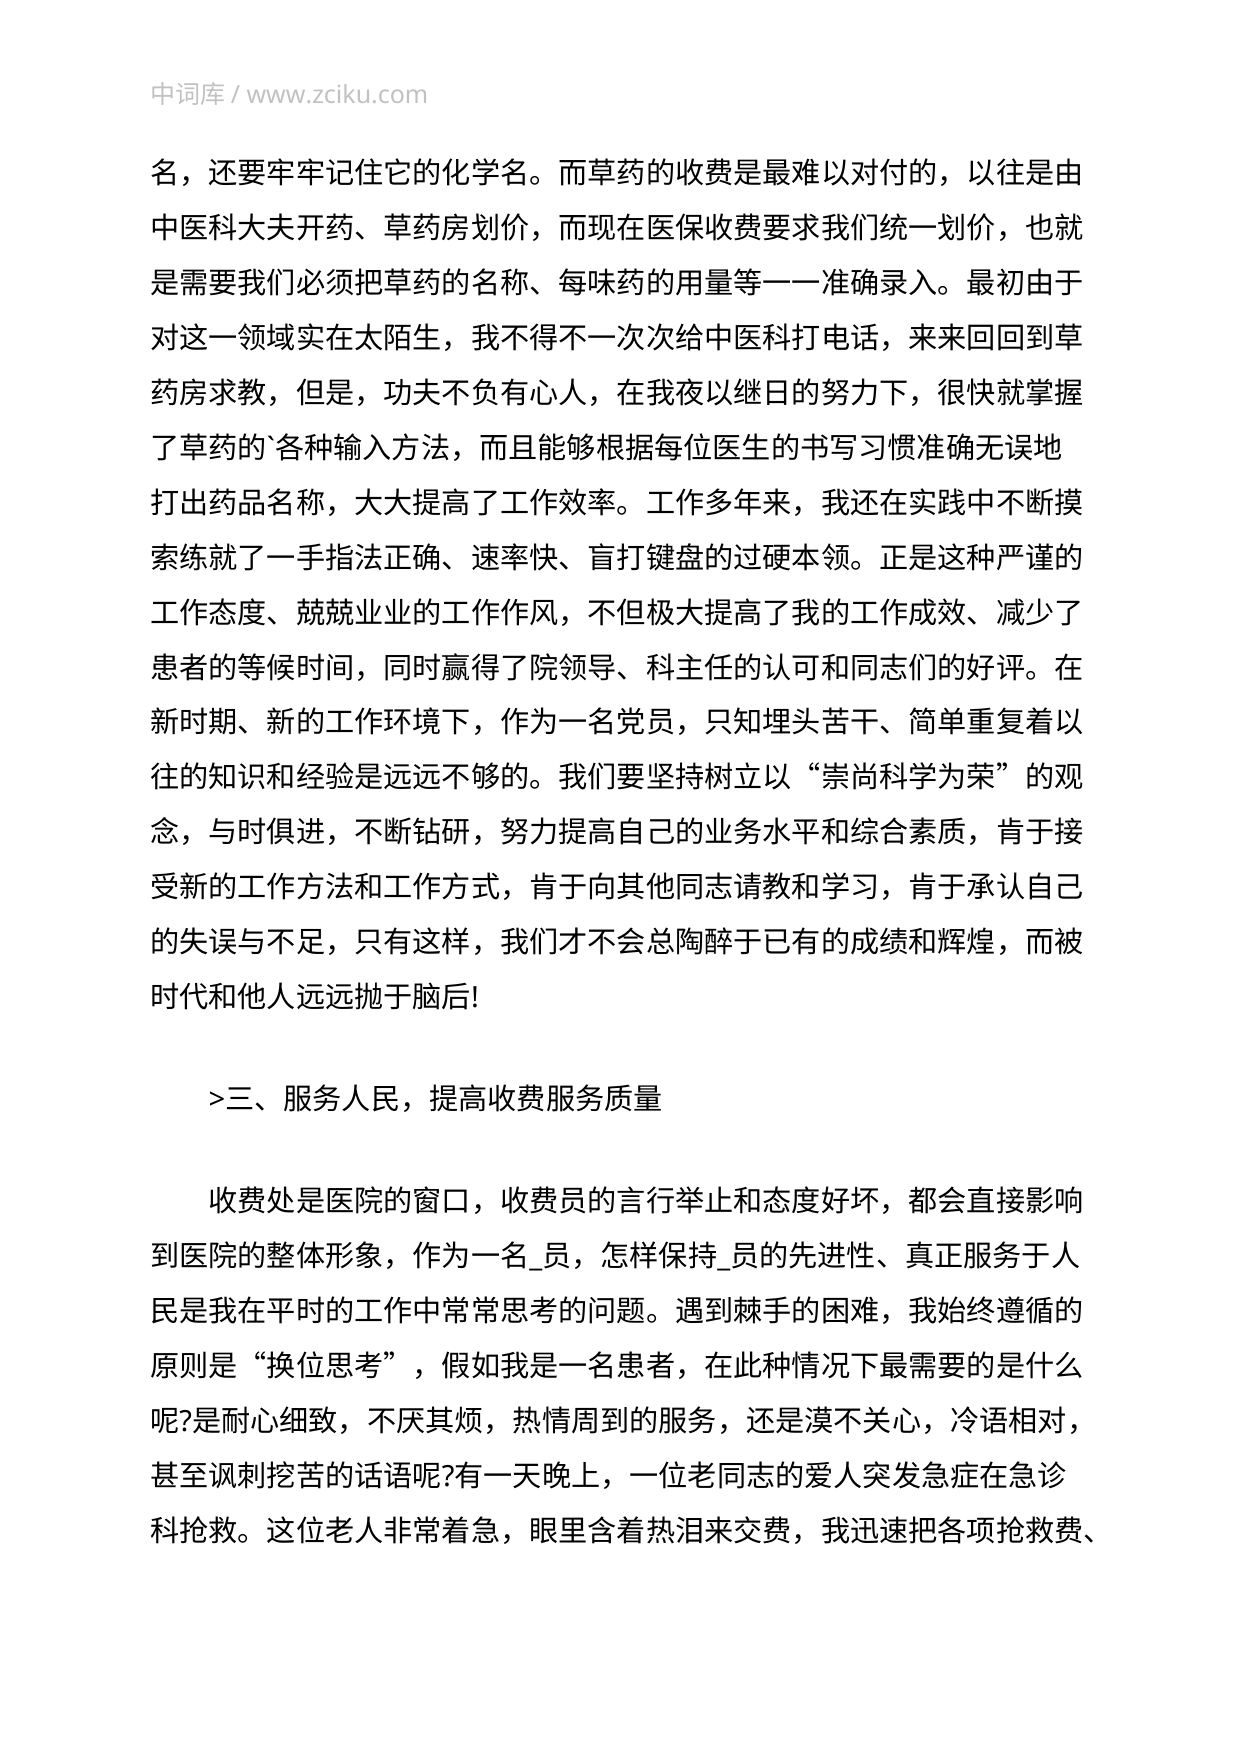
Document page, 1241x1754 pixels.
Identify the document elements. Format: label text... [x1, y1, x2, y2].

text >三、服务人民，提高收费服务质量 [150, 1076, 1090, 1118]
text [150, 1177, 1090, 1549]
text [150, 150, 1090, 1016]
